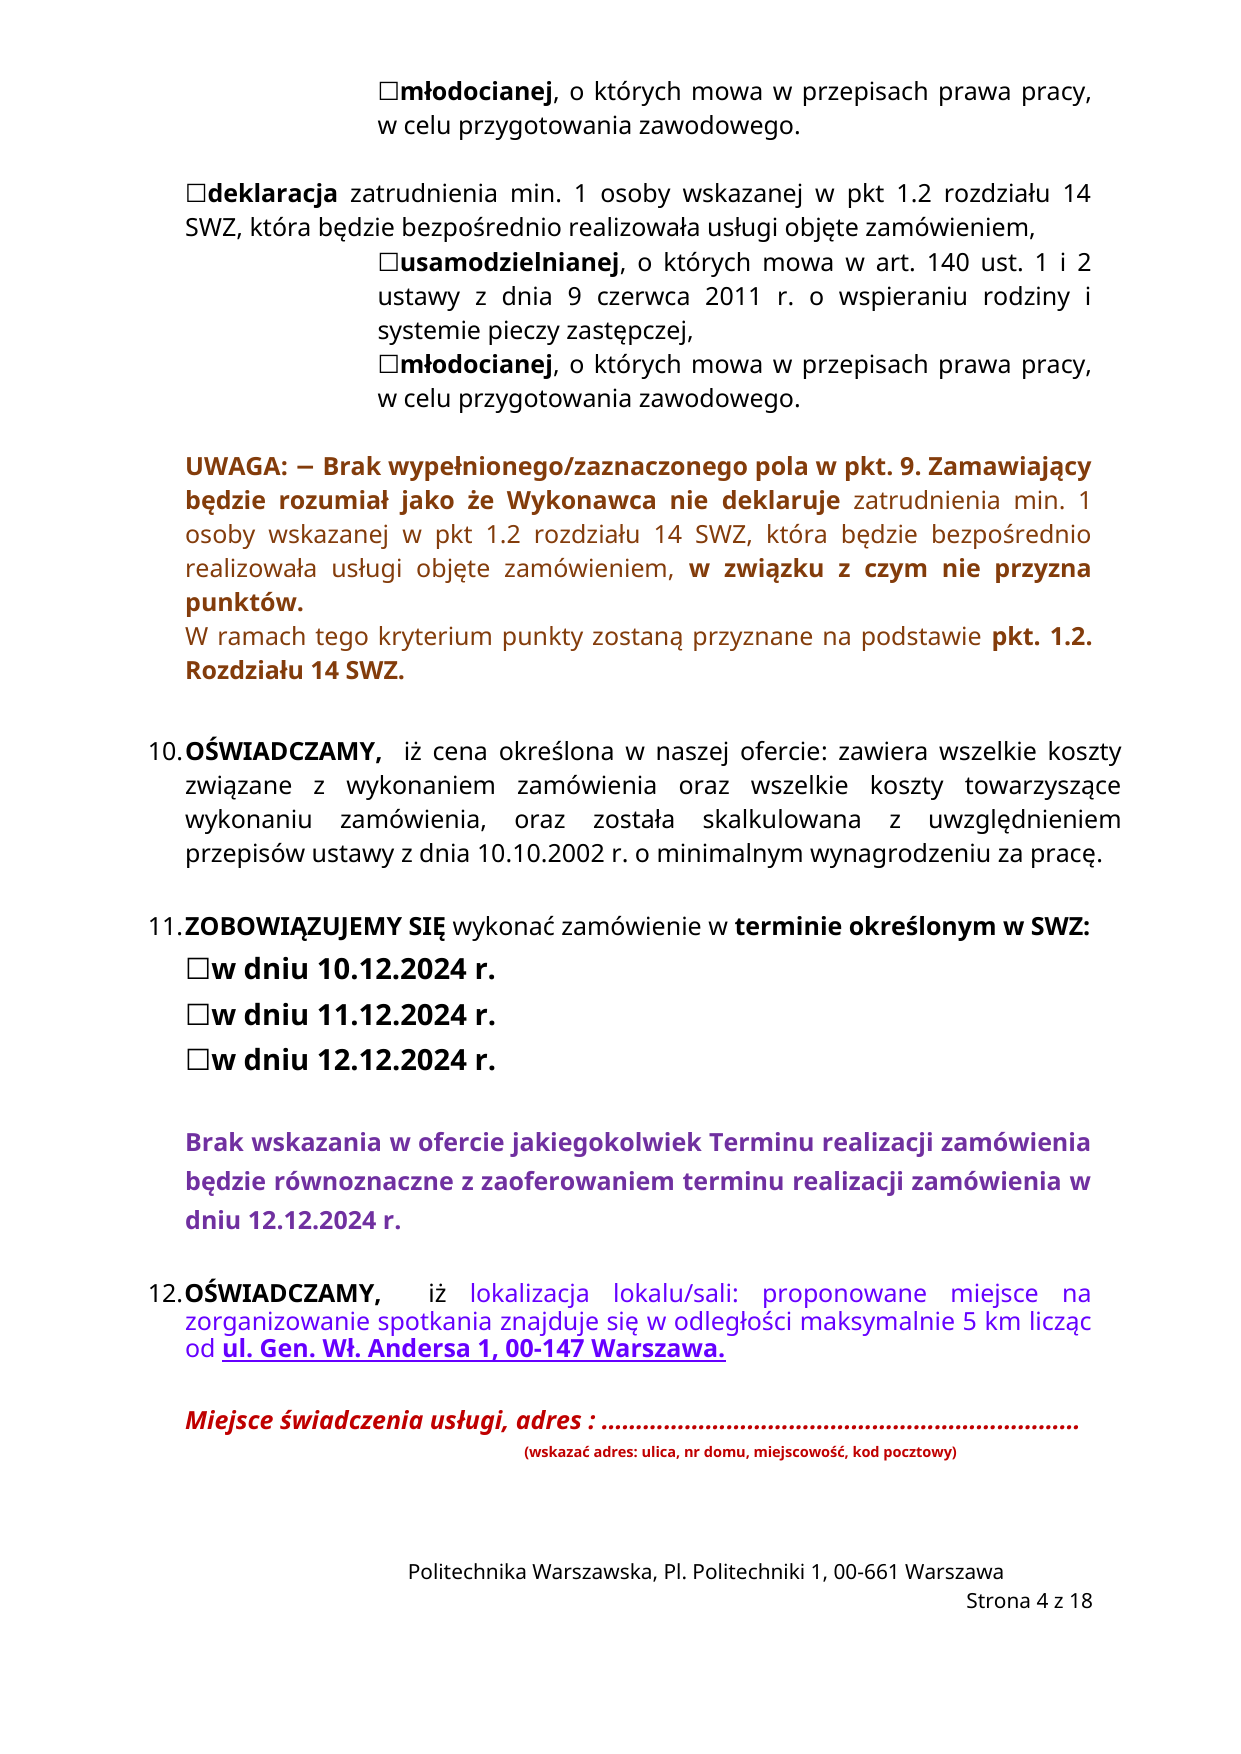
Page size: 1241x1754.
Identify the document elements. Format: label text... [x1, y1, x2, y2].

text W ramach tego kryterium punkty zostaną przyznane na podstawie pkt. 1.2. Rozdziału 14 SWZ. [185, 619, 1092, 687]
list OŚWIADCZAMY, iż cena określona w naszej ofercie: zawiera wszelkie koszty związane z wykonaniem zamówienia oraz wszelkie koszty towarzyszące wykonaniu zamówienia, oraz została skalkulowana z uwzględnieniem przepisów ustawy z dnia 10.10.2002 r. o minimalnym wynagrodzeniu za pracę. [148, 733, 1122, 870]
list młodocianej, o których mowa w przepisach prawa pracy, w celu przygotowania zawodowego. [377, 346, 1092, 414]
text w dniu 11.12.2024 r. [185, 994, 1092, 1033]
text w dniu 12.12.2024 r. [185, 1039, 1092, 1079]
list usamodzielnianej, o których mowa w art. 140 ust. 1 i 2 ustawy z dnia 9 czerwca 2011 r. o wspieraniu rodziny i systemie pieczy zastępczej, [377, 244, 1092, 346]
text UWAGA: − Brak wypełnionego/zaznaczonego pola w pkt. 9. Zamawiający będzie rozumiał jako że Wykonawca nie deklaruje zatrudnienia min. 1 osoby wskazanej w pkt 1.2 rozdziału 14 SWZ, która będzie bezpośrednio realizowała usługi objęte zamówieniem, w związku z czym nie przyzna punktów. [185, 448, 1092, 619]
text Brak wskazania w ofercie jakiegokolwiek Terminu realizacji zamówienia będzie równoznaczne z zaoferowaniem terminu realizacji zamówienia w dniu 12.12.2024 r. [185, 1124, 1092, 1237]
list ZOBOWIĄZUJEMY SIĘ wykonać zamówienie w terminie określonym w SWZ: [148, 909, 1092, 943]
text Miejsce świadczenia usługi, adres : …………………………………………………………… [185, 1402, 1092, 1437]
list młodocianej, o których mowa w przepisach prawa pracy, w celu przygotowania zawodowego. [377, 74, 1092, 142]
list OŚWIADCZAMY, iż lokalizacja lokalu/sali: proponowane miejsce na zorganizowanie spotkania znajduje się w odległości maksymalnie 5 km licząc od ul. Gen. Wł. Andersa 1, 00-147 Warszawa. [148, 1281, 1092, 1363]
text (wskazać adres: ulica, nr domu, miejscowość, kod pocztowy) [185, 1442, 1092, 1476]
text w dniu 10.12.2024 r. [185, 948, 1092, 988]
text deklaracja zatrudnienia min. 1 osoby wskazanej w pkt 1.2 rozdziału 14 SWZ, która będzie bezpośrednio realizowała usługi objęte zamówieniem, [185, 176, 1092, 244]
